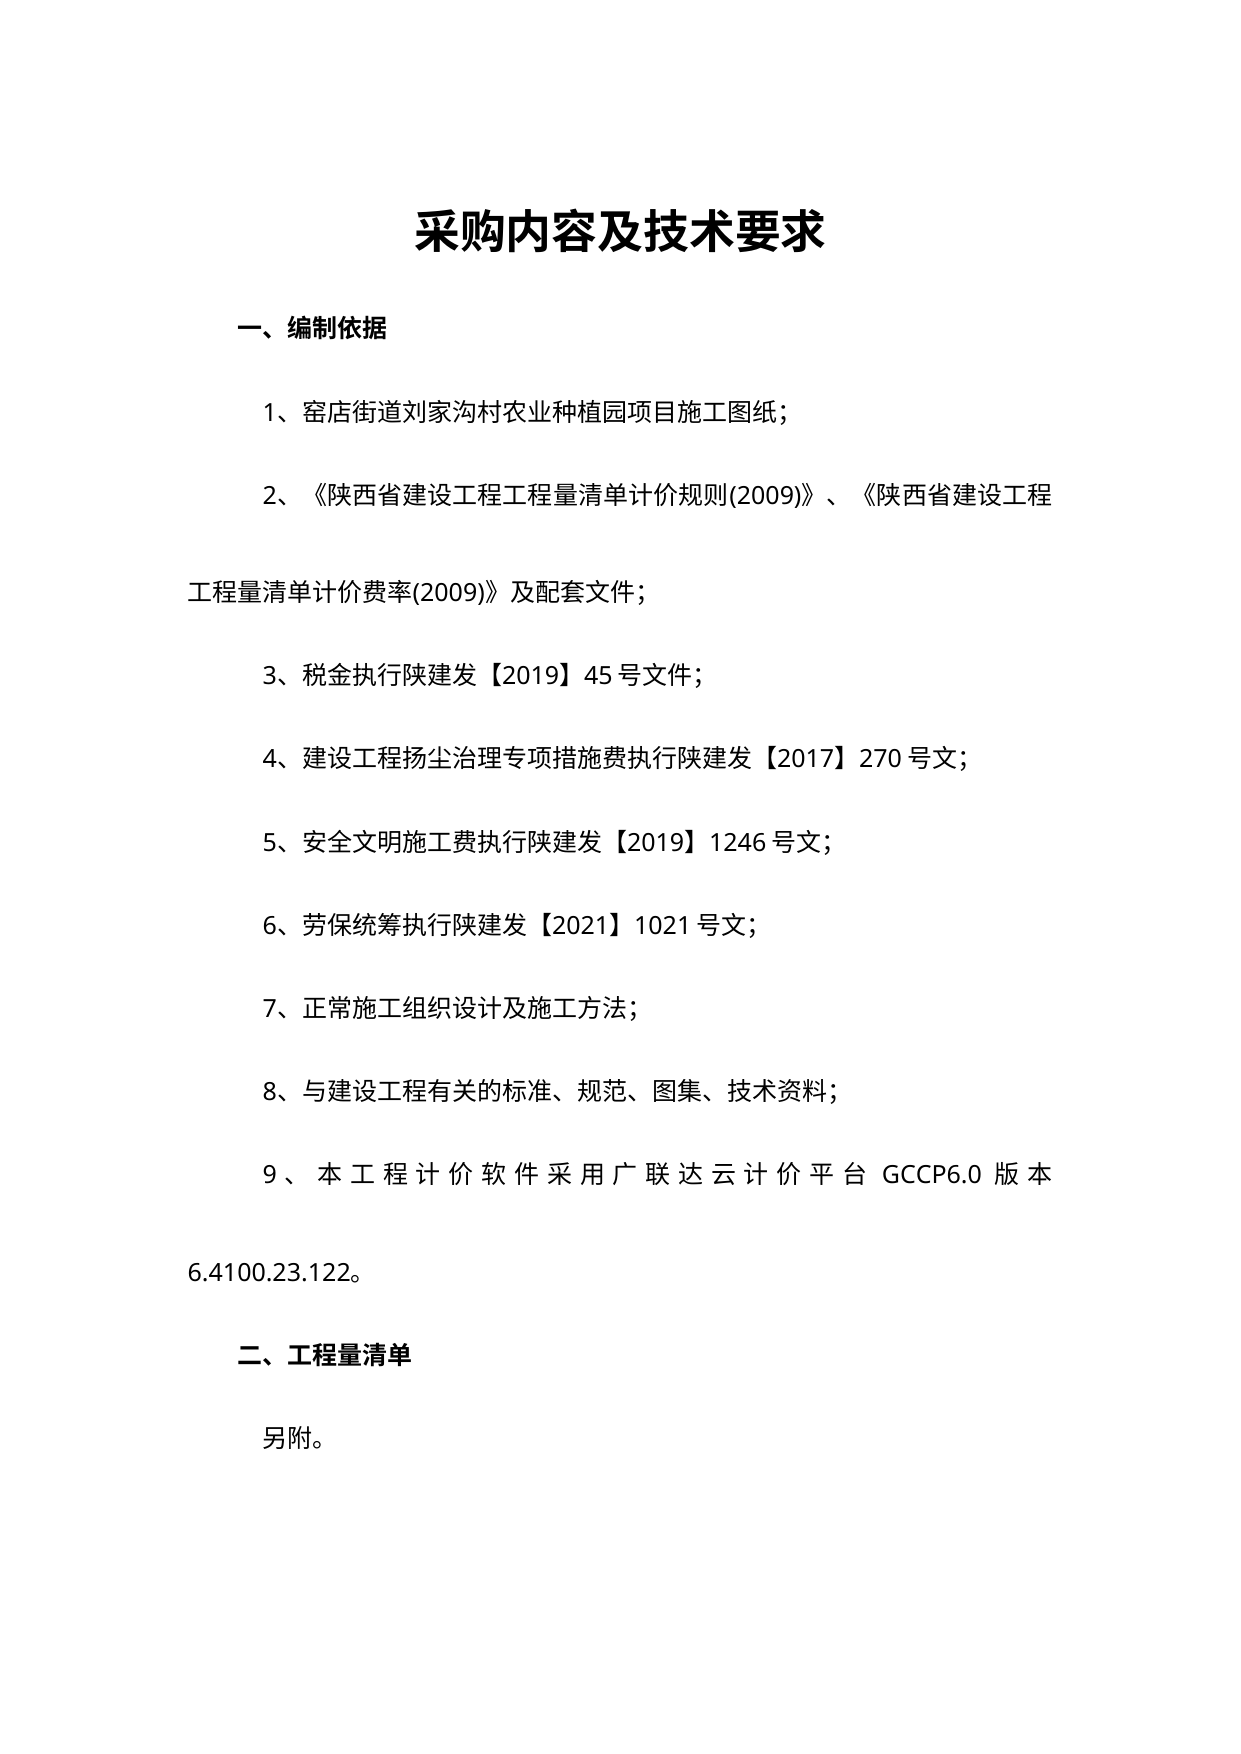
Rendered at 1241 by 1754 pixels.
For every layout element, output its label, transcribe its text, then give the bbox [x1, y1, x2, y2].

text 1、窑店街道刘家沟村农业种植园项目施工图纸； [187, 378, 1053, 443]
text 采购内容及技术要求 [187, 179, 1053, 277]
text 7、正常施工组织设计及施工方法； [187, 974, 1053, 1039]
text 二、工程量清单 [187, 1321, 1053, 1386]
text 一、编制依据 [187, 294, 1053, 359]
text 6、劳保统筹执行陕建发【2021】1021号文； [187, 891, 1053, 956]
text 另附。 [187, 1404, 1053, 1469]
text 9、本工程计价软件采用广联达云计价平台GCCP6.0版本6.4100.23.122。 [187, 1140, 1053, 1303]
text 2、《陕西省建设工程工程量清单计价规则(2009)》、《陕西省建设工程工程量清单计价费率(2009)》及配套文件； [187, 461, 1053, 623]
text 4、建设工程扬尘治理专项措施费执行陕建发【2017】270号文； [187, 724, 1053, 789]
text 8、与建设工程有关的标准、规范、图集、技术资料； [187, 1057, 1053, 1122]
text 3、税金执行陕建发【2019】45号文件； [187, 641, 1053, 706]
text 5、安全文明施工费执行陕建发【2019】1246号文； [187, 808, 1053, 873]
